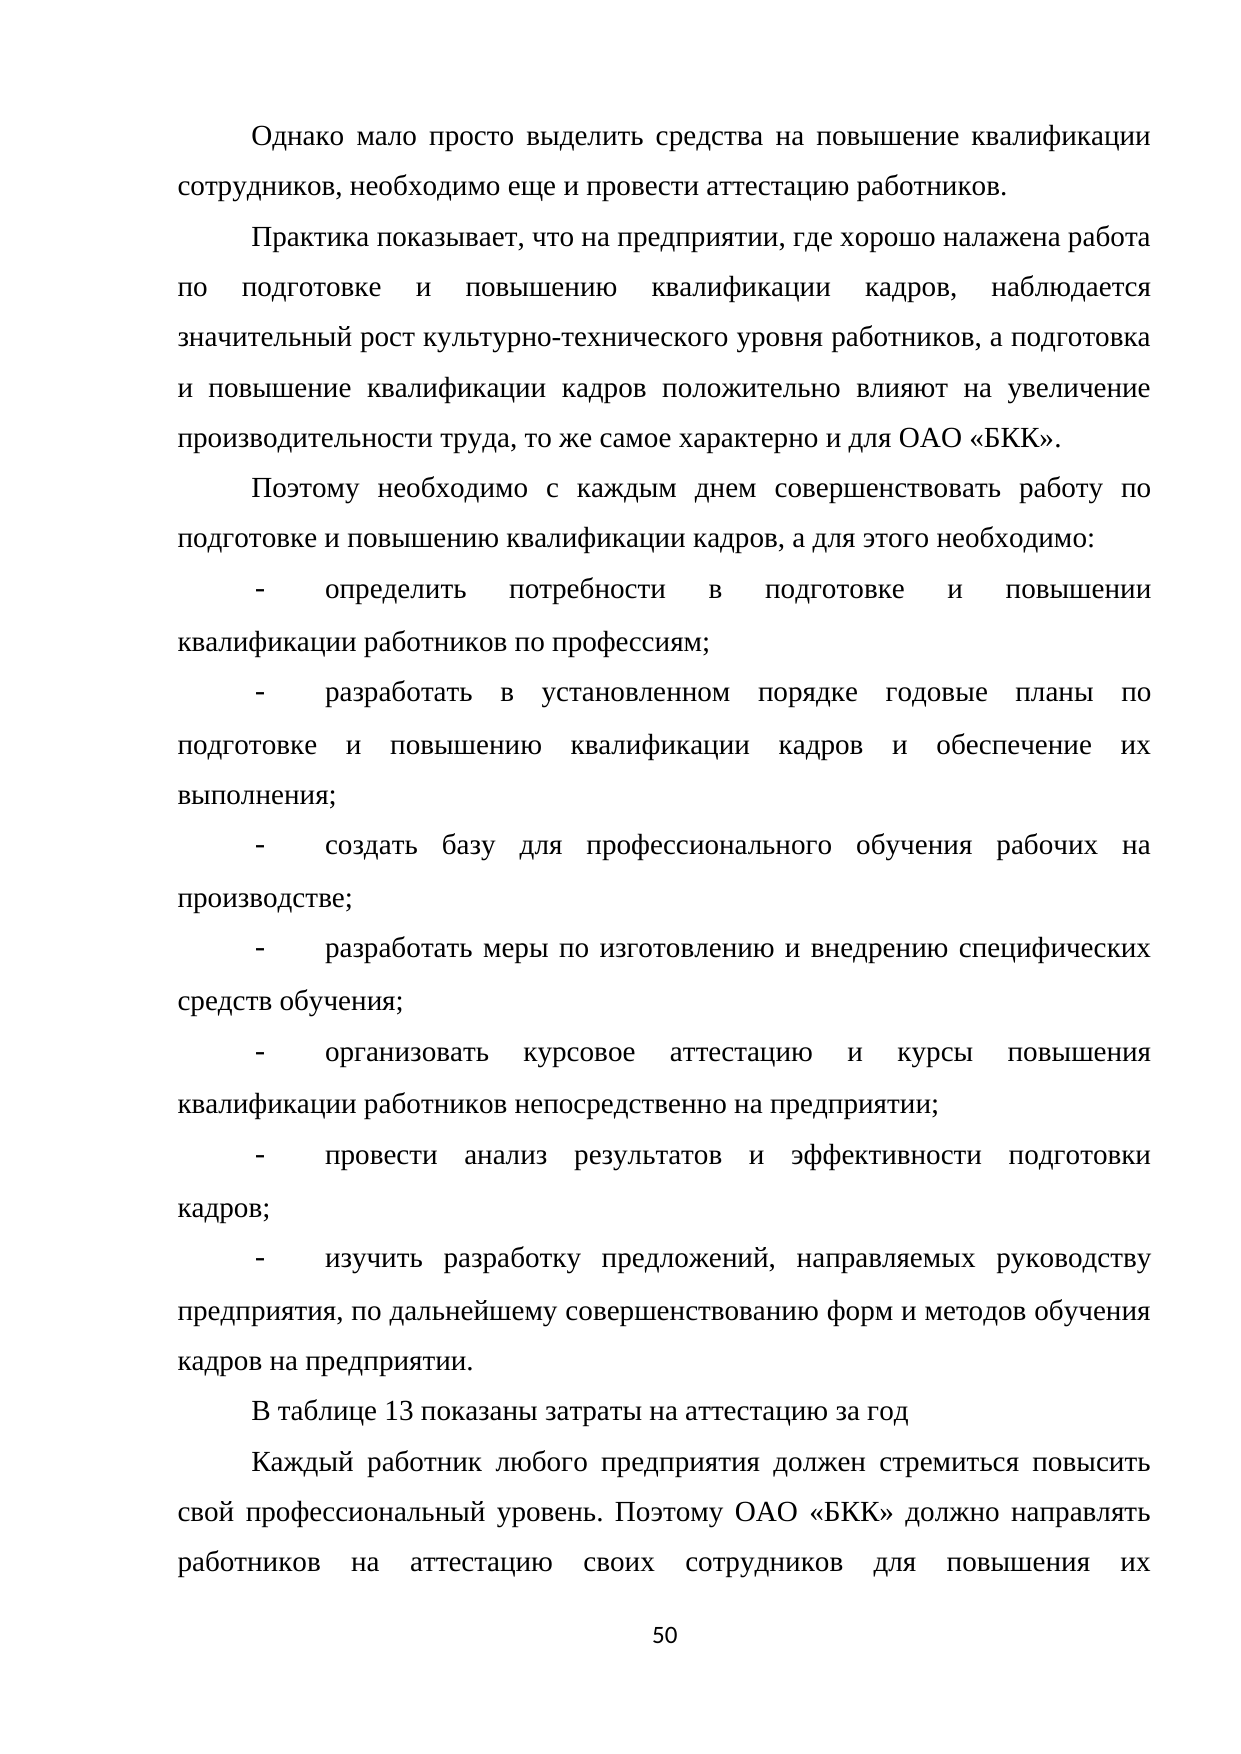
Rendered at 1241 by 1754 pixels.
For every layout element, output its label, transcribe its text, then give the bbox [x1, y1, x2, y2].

list создать базу для профессионального обучения рабочих на производстве; [177, 827, 1152, 914]
text Практика показывает, что на предприятии, где хорошо налажена работа по подготовке и повышению квалификации кадров, наблюдается значительный рост культурно-технического уровня работников, а подготовка и повышение квалификации кадров положительно влияют на увеличение производительности труда, то же самое характерно и для ОАО «БКК». [177, 219, 1152, 453]
text Поэтому необходимо с каждым днем совершенствовать работу по подготовке и повышению квалификации кадров, а для этого необходимо: [177, 470, 1152, 554]
list организовать курсовое аттестацию и курсы повышения квалификации работников непосредственно на предприятии; [177, 1034, 1152, 1120]
list провести анализ результатов и эффективности подготовки кадров; [177, 1137, 1152, 1223]
list изучить разработку предложений, направляемых руководству предприятия, по дальнейшему совершенствованию форм и методов обучения кадров на предприятии. [177, 1240, 1152, 1377]
list разработать в установленном порядке годовые планы по подготовке и повышению квалификации кадров и обеспечение их выполнения; [177, 674, 1152, 811]
list разработать меры по изготовлению и внедрению специфических средств обучения; [177, 931, 1152, 1017]
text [177, 1444, 1152, 1578]
text В таблице 13 показаны затраты на аттестацию за год [177, 1393, 1152, 1427]
text Однако мало просто выделить средства на повышение квалификации сотрудников, необходимо еще и провести аттестацию работников. [177, 118, 1152, 202]
list определить потребности в подготовке и повышении квалификации работников по профессиям; [177, 571, 1152, 657]
